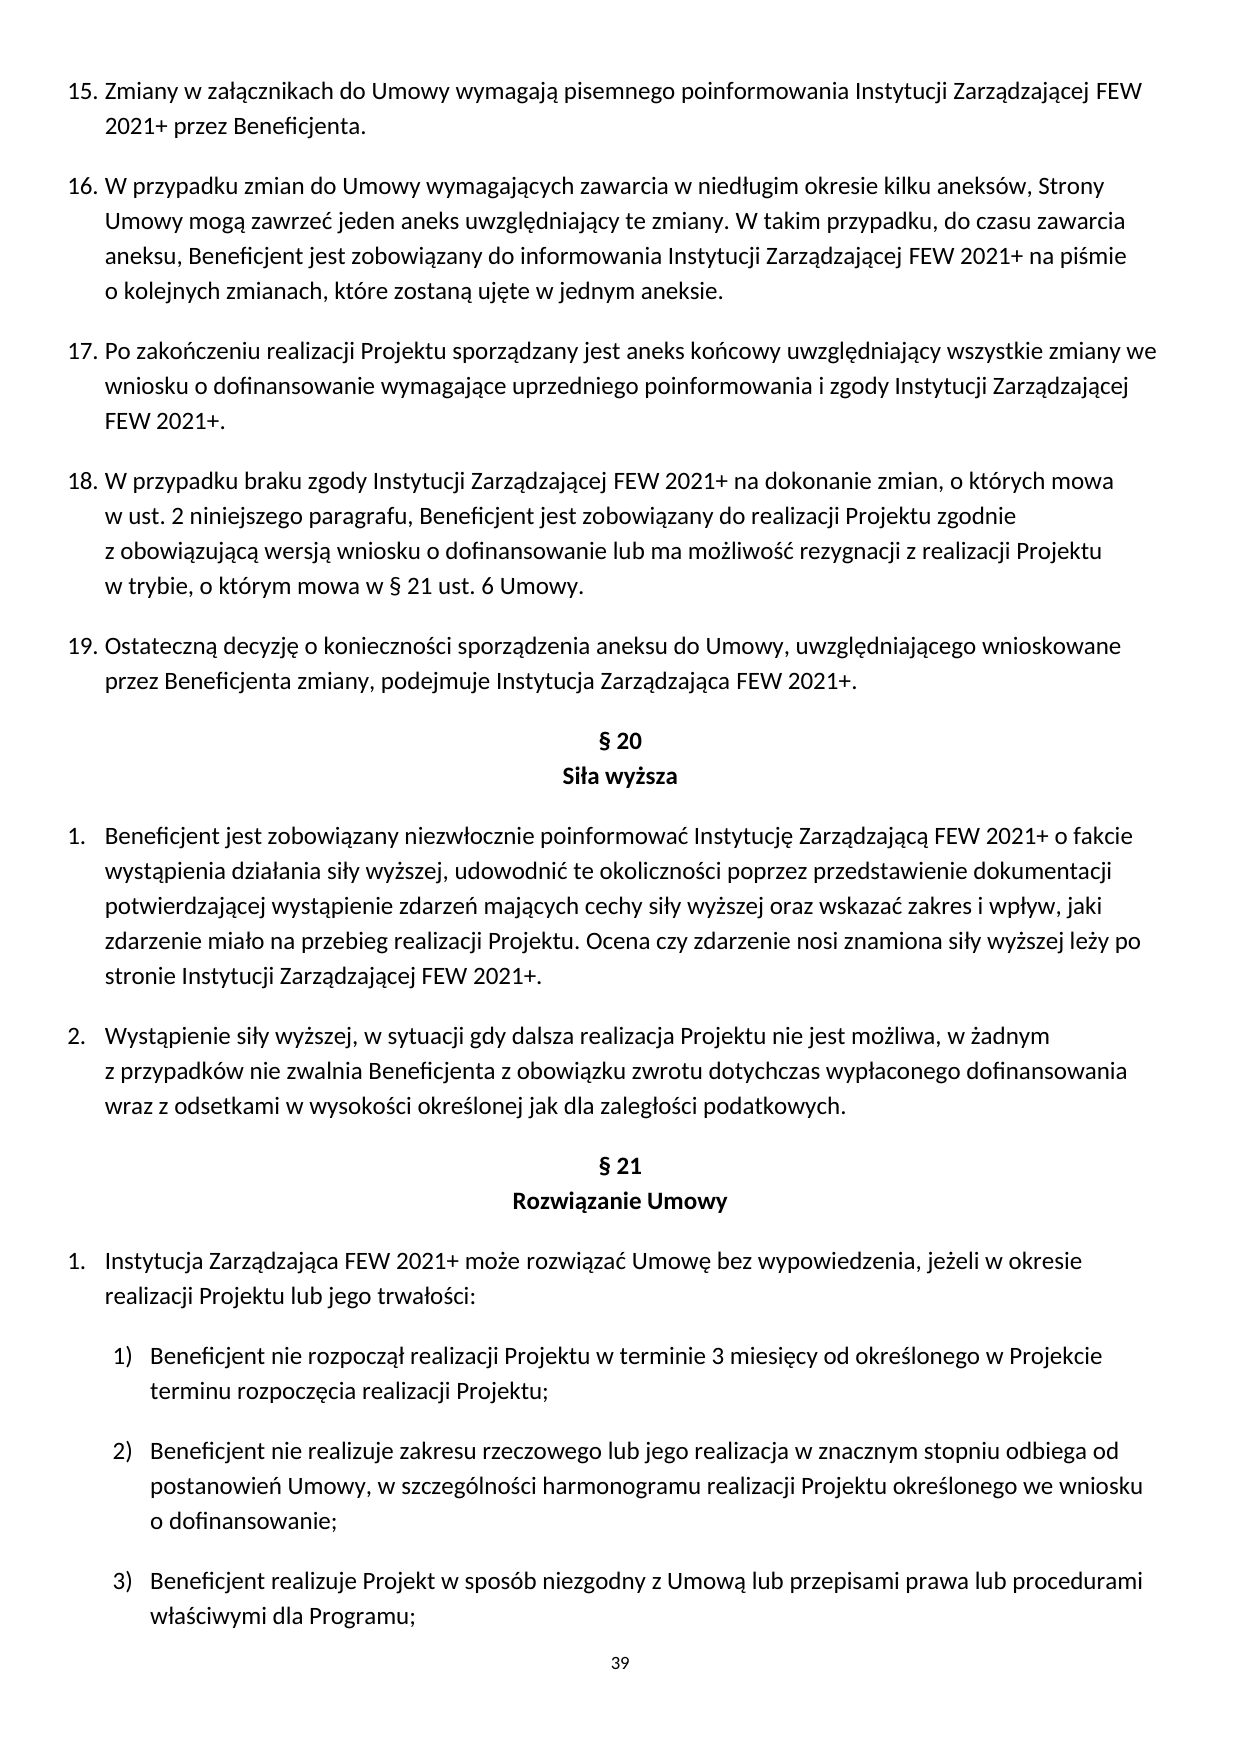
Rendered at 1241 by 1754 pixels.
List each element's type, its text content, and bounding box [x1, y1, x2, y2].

list Beneficjent realizuje Projekt w sposób niezgodny z Umową lub przepisami prawa lub procedurami właściwymi dla Programu; [112, 1565, 1165, 1631]
list Po zakończeniu realizacji Projektu sporządzany jest aneks końcowy uwzględniający wszystkie zmiany we wniosku o dofinansowanie wymagające uprzedniego poinformowania i zgody Instytucji Zarządzającej FEW 2021+. [67, 335, 1165, 436]
subtitle § 20 [75, 725, 1165, 756]
subtitle § 21 [75, 1150, 1165, 1181]
list Beneficjent nie rozpoczął realizacji Projektu w terminie 3 miesięcy od określonego w Projekcie terminu rozpoczęcia realizacji Projektu; [112, 1340, 1165, 1406]
list Ostateczną decyzję o konieczności sporządzenia aneksu do Umowy, uwzględniającego wnioskowane przez Beneficjenta zmiany, podejmuje Instytucja Zarządzająca FEW 2021+. [67, 630, 1165, 696]
list Instytucja Zarządzająca FEW 2021+ może rozwiązać Umowę bez wypowiedzenia, jeżeli w okresie realizacji Projektu lub jego trwałości: [67, 1245, 1165, 1311]
subtitle Rozwiązanie Umowy [75, 1185, 1165, 1216]
list W przypadku braku zgody Instytucji Zarządzającej FEW 2021+ na dokonanie zmian, o których mowa w ust. 2 niniejszego paragrafu, Beneficjent jest zobowiązany do realizacji Projektu zgodnie z obowiązującą wersją wniosku o dofinansowanie lub ma możliwość rezygnacji z realizacji Projektu w trybie, o którym mowa w § 21 ust. 6 Umowy. [67, 465, 1165, 601]
subtitle Siła wyższa [75, 760, 1165, 791]
list W przypadku zmian do Umowy wymagających zawarcia w niedługim okresie kilku aneksów, Strony Umowy mogą zawrzeć jeden aneks uwzględniający te zmiany. W takim przypadku, do czasu zawarcia aneksu, Beneficjent jest zobowiązany do informowania Instytucji Zarządzającej FEW 2021+ na piśmie o kolejnych zmianach, które zostaną ujęte w jednym aneksie. [67, 170, 1165, 306]
list Zmiany w załącznikach do Umowy wymagają pisemnego poinformowania Instytucji Zarządzającej FEW 2021+ przez Beneficjenta. [67, 75, 1165, 141]
list Wystąpienie siły wyższej, w sytuacji gdy dalsza realizacja Projektu nie jest możliwa, w żadnym z przypadków nie zwalnia Beneficjenta z obowiązku zwrotu dotychczas wypłaconego dofinansowania wraz z odsetkami w wysokości określonej jak dla zaległości podatkowych. [67, 1020, 1165, 1121]
list Beneficjent jest zobowiązany niezwłocznie poinformować Instytucję Zarządzającą FEW 2021+ o fakcie wystąpienia działania siły wyższej, udowodnić te okoliczności poprzez przedstawienie dokumentacji potwierdzającej wystąpienie zdarzeń mających cechy siły wyższej oraz wskazać zakres i wpływ, jaki zdarzenie miało na przebieg realizacji Projektu. Ocena czy zdarzenie nosi znamiona siły wyższej leży po stronie Instytucji Zarządzającej FEW 2021+. [67, 820, 1165, 991]
list Beneficjent nie realizuje zakresu rzeczowego lub jego realizacja w znacznym stopniu odbiega od postanowień Umowy, w szczególności harmonogramu realizacji Projektu określonego we wniosku o dofinansowanie; [112, 1435, 1165, 1536]
